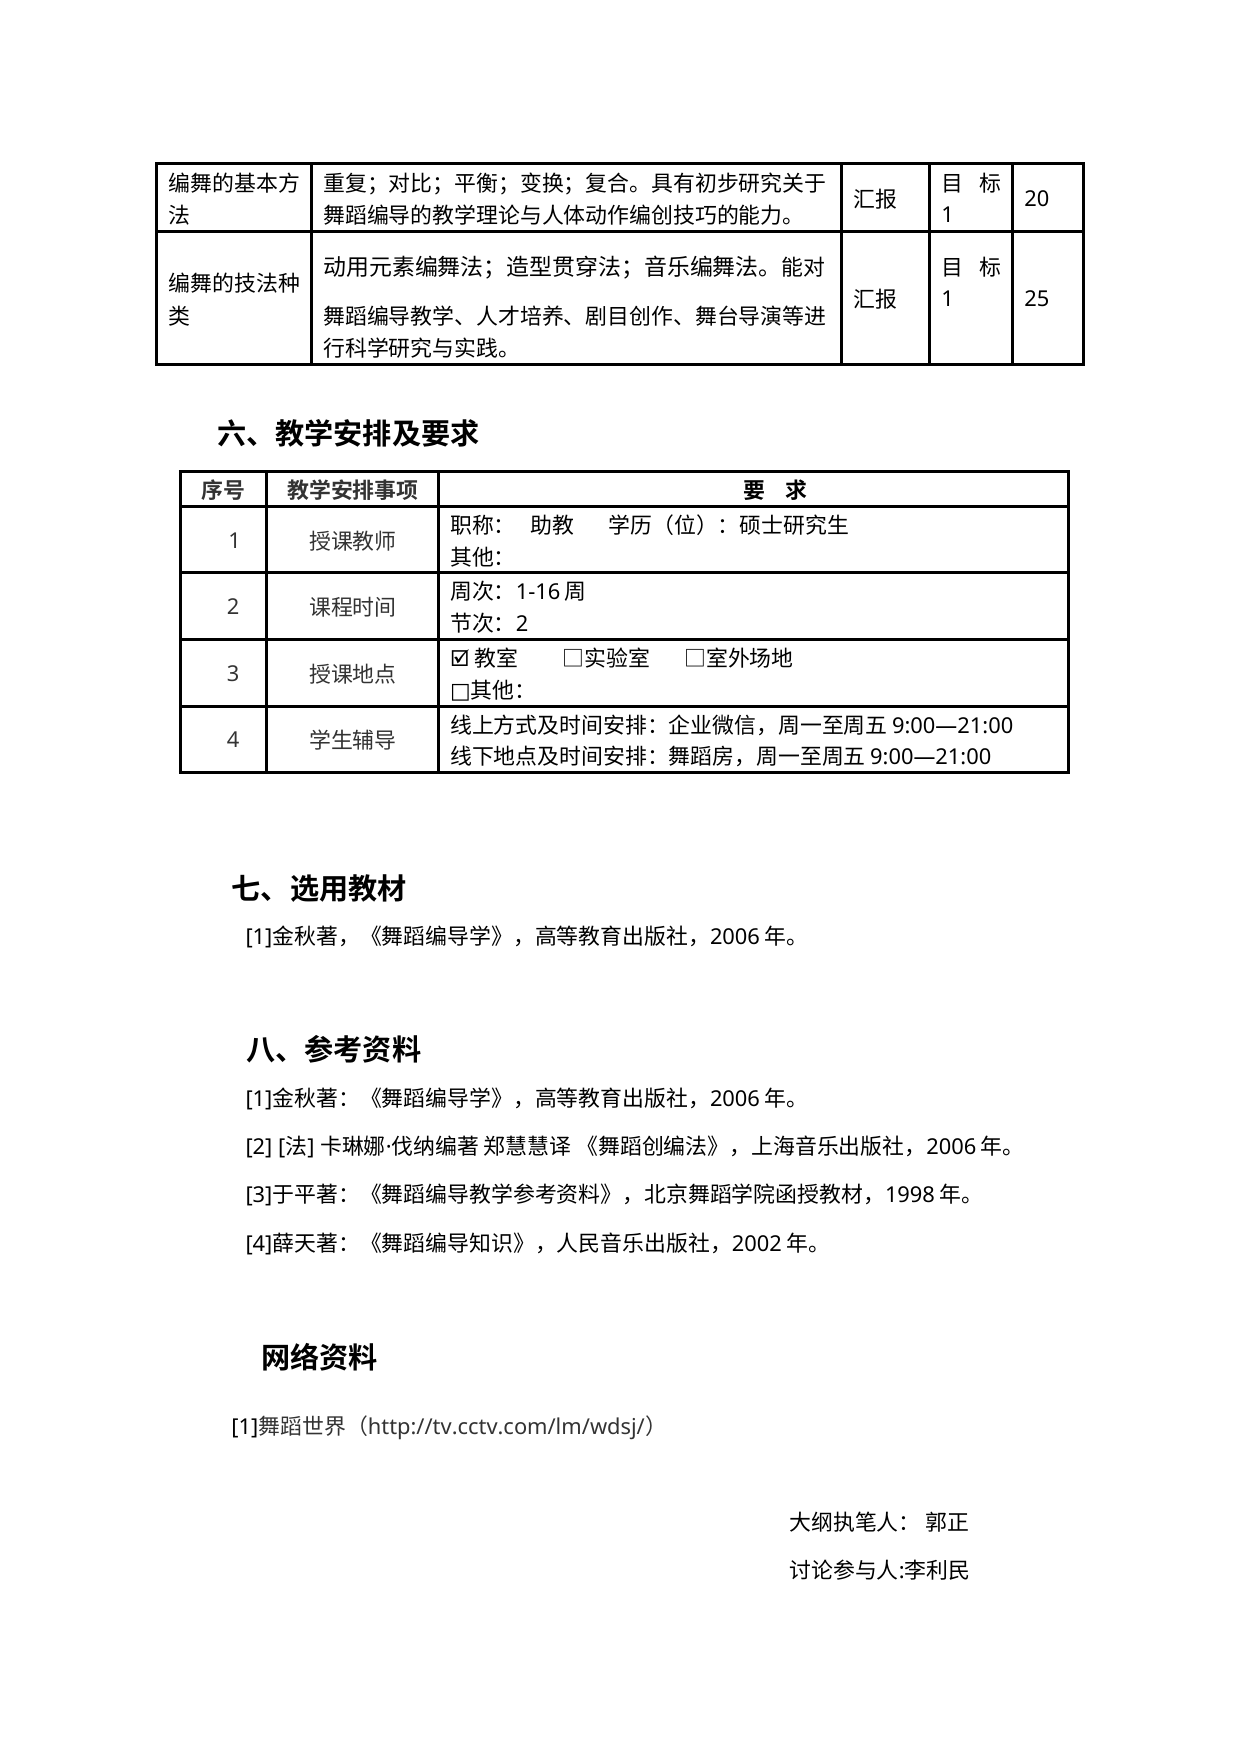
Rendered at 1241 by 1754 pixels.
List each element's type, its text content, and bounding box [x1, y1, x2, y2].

table_cell 4 [182, 708, 265, 771]
table_header 序号 [182, 473, 265, 505]
table_cell 2 [182, 574, 265, 638]
text 大纲执笔人： 郭正 [187, 1505, 1053, 1537]
text [3]于平著：《舞蹈编导教学参考资料》，北京舞蹈学院函授教材，1998年。 [187, 1177, 1053, 1209]
table_cell 重复；对比；平衡；变换；复合。具有初步研究关于舞蹈编导的教学理论与人体动作编创技巧的能力。 [313, 165, 840, 230]
table_cell 汇报 [843, 165, 928, 230]
table_cell 线上方式及时间安排：企业微信，周一至周五9:00—21:00 线下地点及时间安排：舞蹈房，周一至周五9:00—21:00 [440, 708, 1067, 771]
text 六、教学安排及要求 [187, 399, 1053, 464]
table_cell 20 [1014, 165, 1082, 230]
table_header 教学安排事项 [268, 473, 437, 505]
table_cell 教室 □实验室 □室外场地 □其他： [440, 641, 1067, 704]
table_cell 职称： 助教 学历（位）：硕士研究生 其他： [440, 508, 1067, 571]
table_cell 目标1 [931, 233, 1011, 363]
table_cell 编舞的技法种类 [158, 233, 310, 363]
text 七、选用教材 [187, 854, 1053, 919]
text [1]金秋著，《舞蹈编导学》，高等教育出版社，2006年。 [187, 919, 1053, 951]
table_cell 编舞的基本方法 [158, 165, 310, 230]
table_cell 汇报 [843, 233, 928, 363]
table_cell 1 [182, 508, 265, 571]
table_cell 课程时间 [268, 574, 437, 638]
text [1]金秋著：《舞蹈编导学》，高等教育出版社，2006年。 [187, 1080, 1053, 1113]
table_cell 授课地点 [268, 641, 437, 704]
table_cell 动用元素编舞法；造型贯穿法；音乐编舞法。能对舞蹈编导教学、人才培养、剧目创作、舞台导演等进行科学研究与实践。 [313, 233, 840, 363]
text 网络资料 [187, 1323, 1053, 1388]
table_cell 25 [1014, 233, 1082, 363]
text 八、参考资料 [187, 1015, 1053, 1080]
text 讨论参与人:李利民 [187, 1553, 1053, 1586]
text [1]舞蹈世界（http://tv.cctv.com/lm/wdsj/） [187, 1409, 1053, 1442]
table_cell 3 [182, 641, 265, 704]
table_cell 目标1 [931, 165, 1011, 230]
table_cell 学生辅导 [268, 708, 437, 771]
text [2] [法] 卡琳娜·伐纳编著 郑慧慧译 《舞蹈创编法》，上海音乐出版社，2006年。 [187, 1129, 1053, 1161]
table_cell 周次：1-16周 节次：2 [440, 574, 1067, 638]
table_header 要 求 [440, 473, 1067, 505]
text [4]薛天著：《舞蹈编导知识》，人民音乐出版社，2002年。 [187, 1225, 1053, 1258]
table_cell 授课教师 [268, 508, 437, 571]
